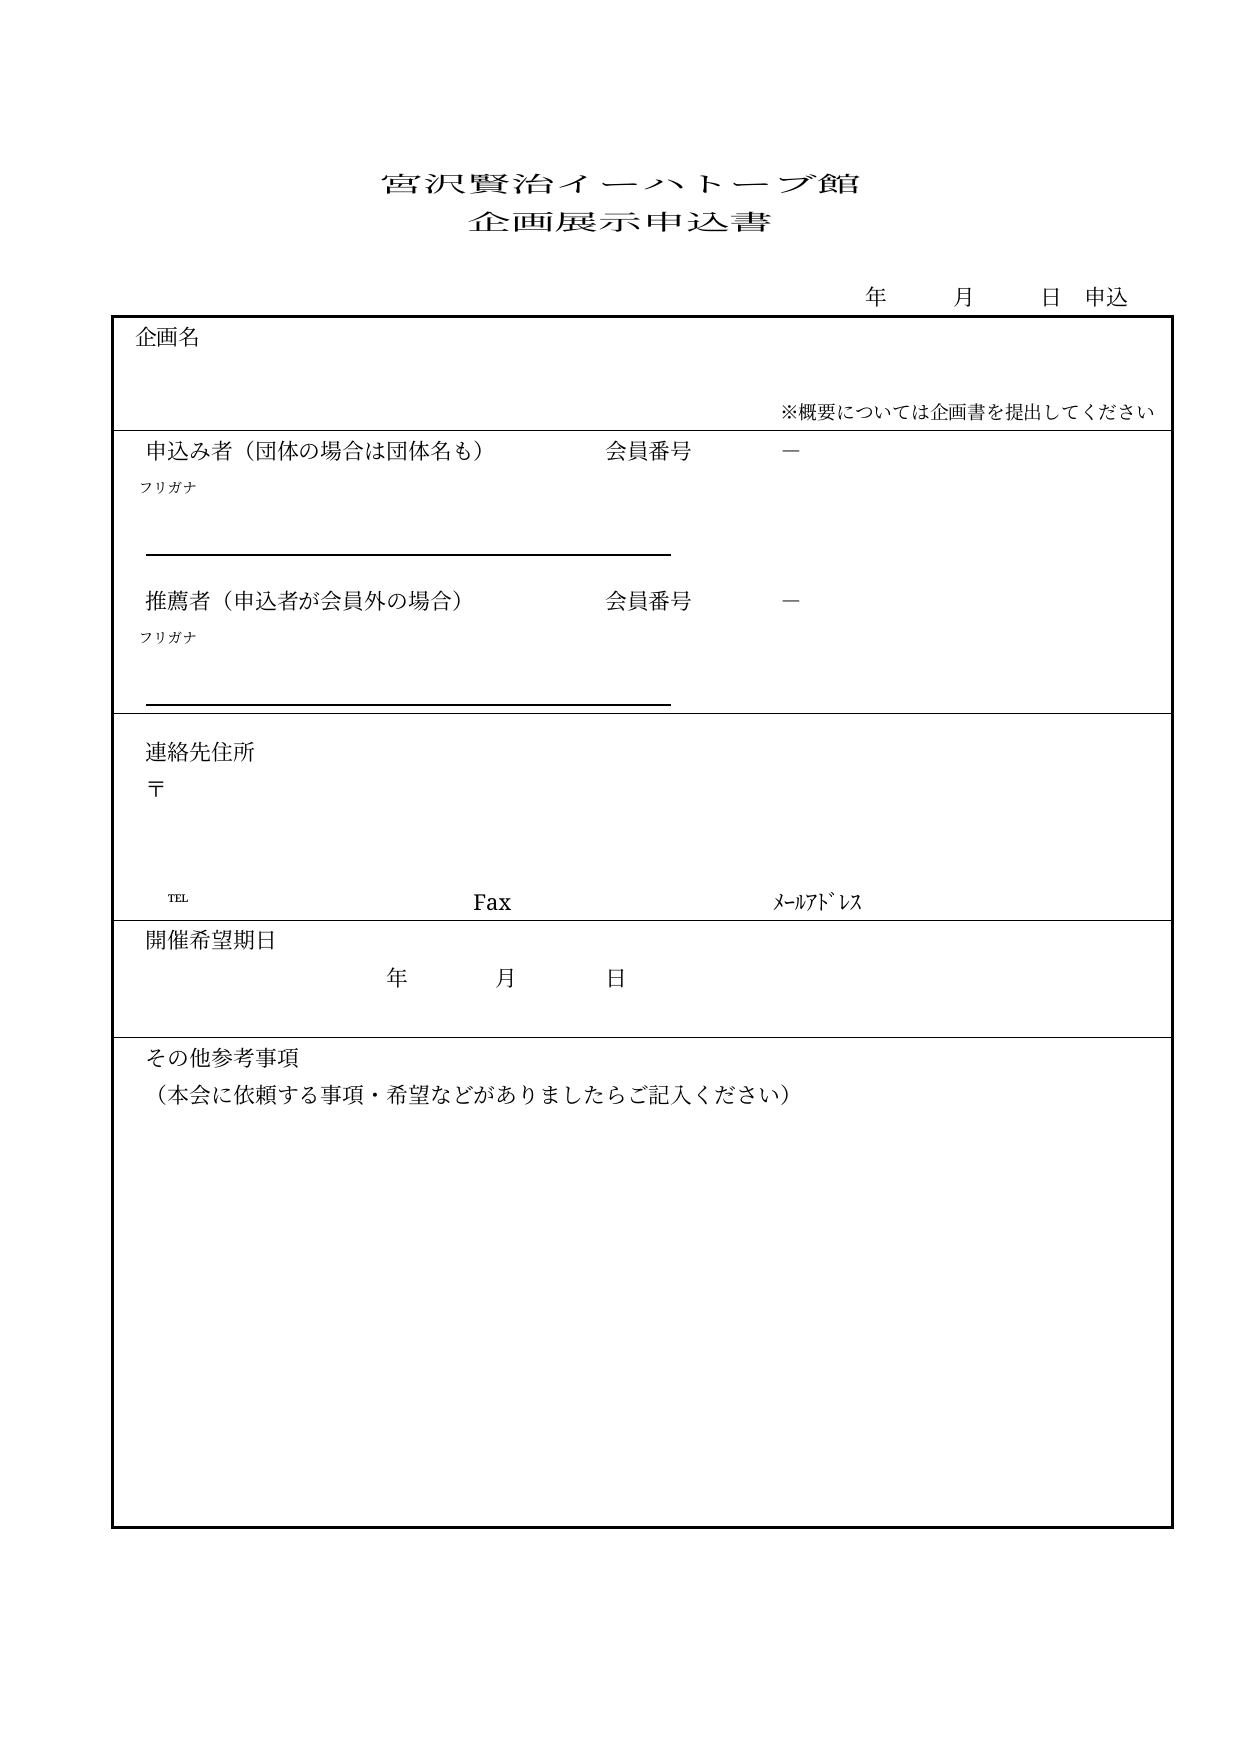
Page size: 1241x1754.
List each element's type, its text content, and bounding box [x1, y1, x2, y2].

table_header 企画名 ※概要については企画書を提出してください [114, 318, 1171, 430]
table_cell 連絡先住所 〒 ℡ Fax ﾒｰﾙｱﾄﾞﾚｽ [114, 714, 1171, 920]
table_cell 開催希望期日 年 月 日 [114, 921, 1171, 1037]
text 宮沢賢治イーハトーブ館 [112, 164, 1128, 202]
text 企画展示申込書 [112, 202, 1128, 239]
table_cell その他参考事項 （本会に依頼する事項・希望などがありましたらご記入ください） [114, 1038, 1171, 1526]
table_cell 申込み者（団体の場合は団体名も） 会員番号 － フリガナ 推薦者（申込者が会員外の場合） 会員番号 － フリガナ [114, 431, 1171, 712]
text 年 月 日 申込 [112, 277, 1128, 314]
